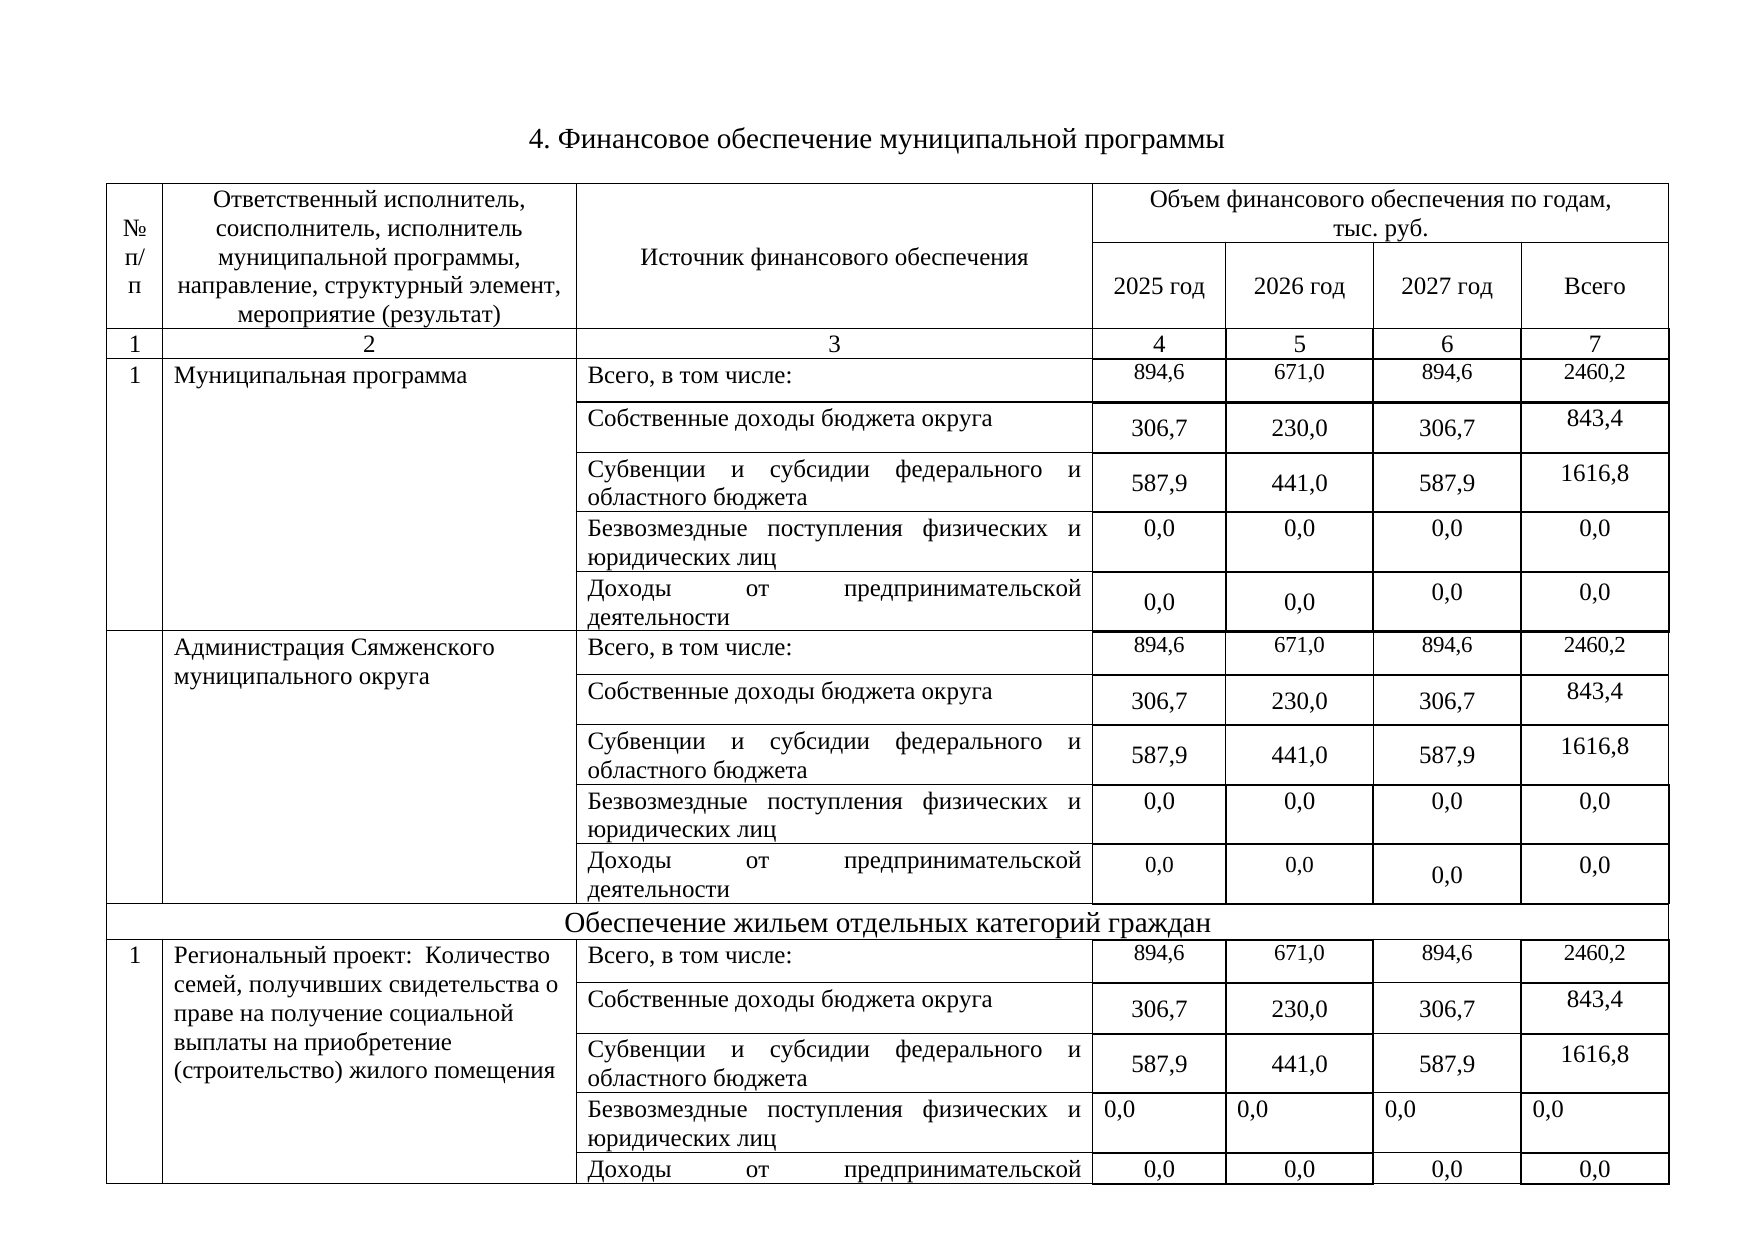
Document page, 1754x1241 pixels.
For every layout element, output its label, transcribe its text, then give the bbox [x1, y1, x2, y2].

table_cell 0,0 [1374, 1153, 1520, 1182]
table_header Объем финансового обеспечения по годам, тыс. руб. [1093, 184, 1668, 242]
table_cell 587,9 [1093, 726, 1225, 784]
table_cell 3 [577, 329, 1092, 358]
table_cell 894,6 [1093, 633, 1225, 674]
table_cell 306,7 [1374, 676, 1520, 724]
table_cell 0,0 [1227, 573, 1372, 630]
table_cell 0,0 [1374, 573, 1520, 630]
table_cell 894,6 [1374, 633, 1520, 674]
table_cell 0,0 [1093, 573, 1225, 630]
table_cell 587,9 [1374, 1034, 1520, 1092]
table_cell 441,0 [1227, 1035, 1372, 1092]
table_cell 306,7 [1093, 984, 1225, 1032]
table_cell 441,0 [1226, 726, 1373, 784]
table_cell Безвозмездные поступления физических и юридических лиц [577, 785, 1092, 843]
table_header Источник финансового обеспечения [577, 184, 1092, 328]
table_cell 5 [1227, 329, 1372, 358]
table_cell 587,9 [1093, 1035, 1225, 1092]
table_cell Безвозмездные поступления физических и юридических лиц [577, 1093, 1092, 1152]
table_cell 0,0 [1227, 1094, 1372, 1152]
table_header Ответственный исполнитель, соисполнитель, исполнитель муниципальной программы, направление, структурный элемент, мероприятие (результат) [163, 184, 576, 328]
table_cell 587,9 [1374, 726, 1520, 784]
text 4. Финансовое обеспечение муниципальной программы [118, 121, 1636, 154]
table_cell Администрация Сямженского муниципального округа [163, 631, 576, 903]
table_cell Собственные доходы бюджета округа [577, 983, 1092, 1032]
table_cell 306,7 [1374, 404, 1520, 452]
table_cell Всего, в том числе: [577, 631, 1092, 674]
table_cell 0,0 [1093, 513, 1225, 571]
table_cell Всего [1522, 243, 1668, 328]
table_cell 0,0 [1227, 513, 1372, 571]
table_cell 0,0 [1093, 845, 1225, 903]
table_cell 441,0 [1227, 454, 1372, 511]
table_cell 1616,8 [1522, 726, 1668, 784]
table_cell 2460,2 [1522, 360, 1668, 401]
table_cell 2460,2 [1522, 941, 1668, 982]
table_cell Региональный проект: Количество семей, получивших свидетельства о праве на получение социальной выплаты на приобретение (строительство) жилого помещения [163, 940, 576, 1182]
table_cell 0,0 [1522, 845, 1668, 903]
table_header № п/п [107, 184, 162, 328]
table_cell 894,6 [1374, 940, 1520, 982]
table_cell 2025 год [1093, 243, 1225, 328]
table_cell 843,4 [1522, 984, 1668, 1032]
table_cell 894,6 [1093, 360, 1225, 401]
table_cell 0,0 [1093, 1154, 1225, 1182]
table_cell Доходы от предпринимательской деятельности [577, 572, 1092, 630]
table_cell Субвенции и субсидии федерального и областного бюджета [577, 725, 1092, 784]
table_cell 0,0 [1374, 513, 1520, 571]
table_cell 2026 год [1226, 243, 1373, 328]
table_cell 894,6 [1374, 360, 1520, 401]
table_cell 0,0 [1374, 845, 1520, 903]
table_cell [107, 631, 162, 903]
table_cell 843,4 [1522, 676, 1668, 724]
table_cell 4 [1093, 329, 1225, 358]
table_cell 671,0 [1226, 633, 1373, 674]
table_cell 0,0 [1227, 786, 1372, 843]
table_cell 2 [163, 329, 576, 358]
table_cell Доходы от предпринимательской деятельности [577, 844, 1092, 903]
table_cell 671,0 [1227, 941, 1372, 982]
table_cell 1 [107, 940, 162, 1182]
table_cell 0,0 [1093, 786, 1225, 843]
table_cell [577, 1034, 1092, 1092]
table_cell 0,0 [1093, 1094, 1225, 1152]
table_cell 0,0 [1522, 786, 1668, 843]
table_cell 6 [1374, 329, 1520, 358]
table_cell 843,4 [1522, 404, 1668, 452]
table_cell 2027 год [1374, 243, 1521, 328]
table_cell 230,0 [1226, 676, 1373, 724]
table_cell 1 [107, 359, 162, 630]
table_cell 306,7 [1374, 983, 1520, 1032]
table_cell 2460,2 [1522, 633, 1668, 674]
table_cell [577, 1153, 1092, 1182]
table_cell 0,0 [1522, 573, 1668, 630]
table_cell Собственные доходы бюджета округа [577, 403, 1092, 452]
table_cell 0,0 [1374, 1093, 1520, 1152]
table_cell 0,0 [1374, 786, 1520, 843]
table_cell 894,6 [1093, 941, 1225, 982]
table_cell Всего, в том числе: [577, 359, 1092, 401]
table_cell 0,0 [1522, 1154, 1668, 1182]
table_cell Всего, в том числе: [577, 940, 1092, 982]
table_cell 306,7 [1093, 676, 1225, 724]
table_cell 0,0 [1227, 845, 1372, 903]
table_cell 587,9 [1374, 454, 1520, 511]
table_cell Собственные доходы бюджета округа [577, 675, 1092, 724]
table_cell 0,0 [1227, 1154, 1372, 1182]
table_cell 1 [107, 329, 162, 358]
table_cell 1616,8 [1522, 454, 1668, 511]
table_cell 306,7 [1093, 404, 1225, 452]
table_cell 587,9 [1093, 454, 1225, 511]
table_cell 230,0 [1227, 404, 1372, 452]
table_cell Безвозмездные поступления физических и юридических лиц [577, 512, 1092, 571]
table_cell 0,0 [1522, 513, 1668, 571]
table_cell Муниципальная программа [163, 359, 576, 630]
table_cell 230,0 [1227, 984, 1372, 1032]
table_cell 671,0 [1227, 360, 1372, 401]
table_cell 7 [1522, 329, 1668, 358]
table_cell 0,0 [1522, 1094, 1668, 1152]
table_cell 1616,8 [1522, 1035, 1668, 1092]
table_cell Обеспечение жильем отдельных категорий граждан [107, 904, 1668, 938]
table_cell Субвенции и субсидии федерального и областного бюджета [577, 453, 1092, 511]
